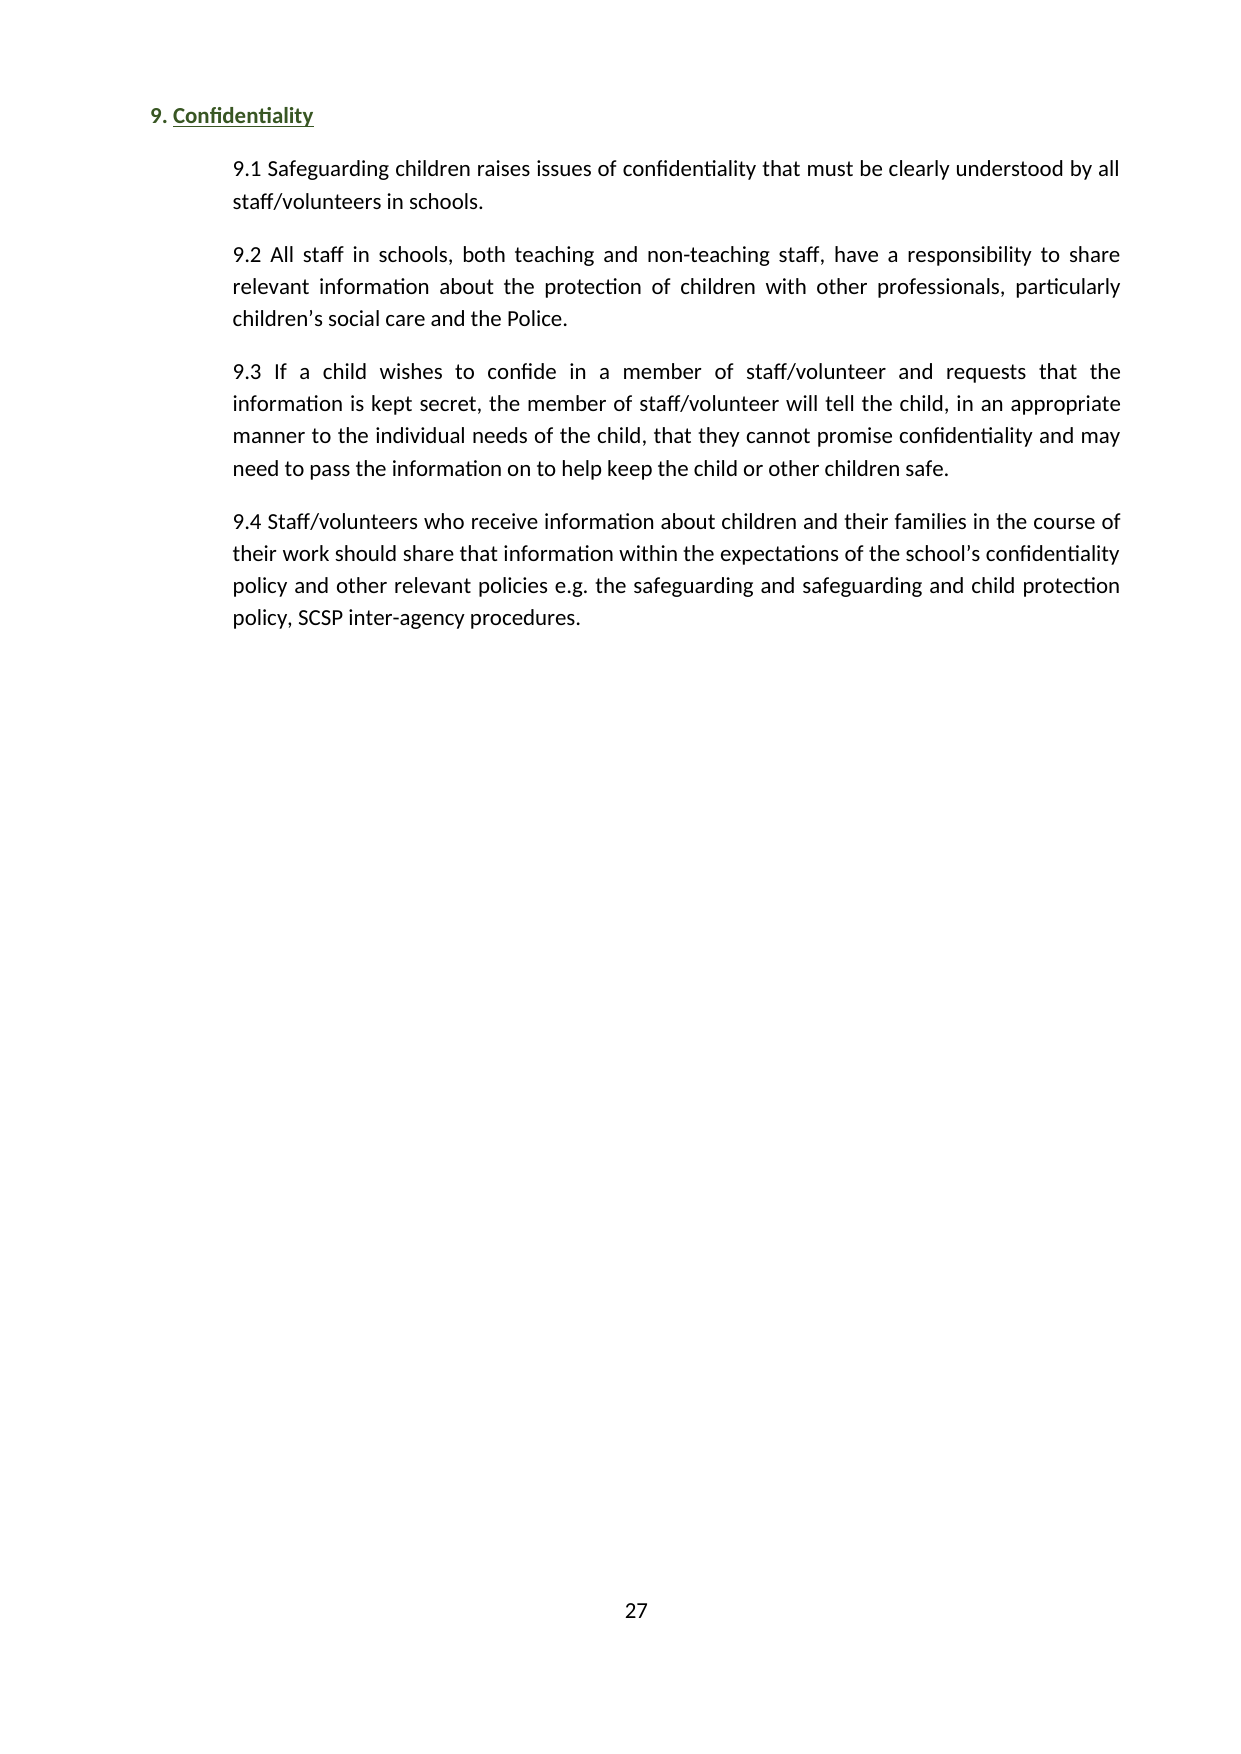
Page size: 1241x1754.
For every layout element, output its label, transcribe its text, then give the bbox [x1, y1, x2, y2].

text 9. Confidentiality [150, 102, 1122, 129]
text 9.2 All staff in schools, both teaching and non-teaching staff, have a responsibility to share relevant information about the protection of children with other professionals, particularly children’s social care and the Police. [232, 240, 1122, 332]
text 9.1 Safeguarding children raises issues of confidentiality that must be clearly understood by all staff/volunteers in schools. [232, 154, 1122, 215]
text 9.3 If a child wishes to confide in a member of staff/volunteer and requests that the information is kept secret, the member of staff/volunteer will tell the child, in an appropriate manner to the individual needs of the child, that they cannot promise confidentiality and may need to pass the information on to help keep the child or other children safe. [232, 357, 1122, 482]
text 9.4 Staff/volunteers who receive information about children and their families in the course of their work should share that information within the expectations of the school’s confidentiality policy and other relevant policies e.g. the safeguarding and safeguarding and child protection policy, SCSP inter-agency procedures. [232, 507, 1122, 631]
